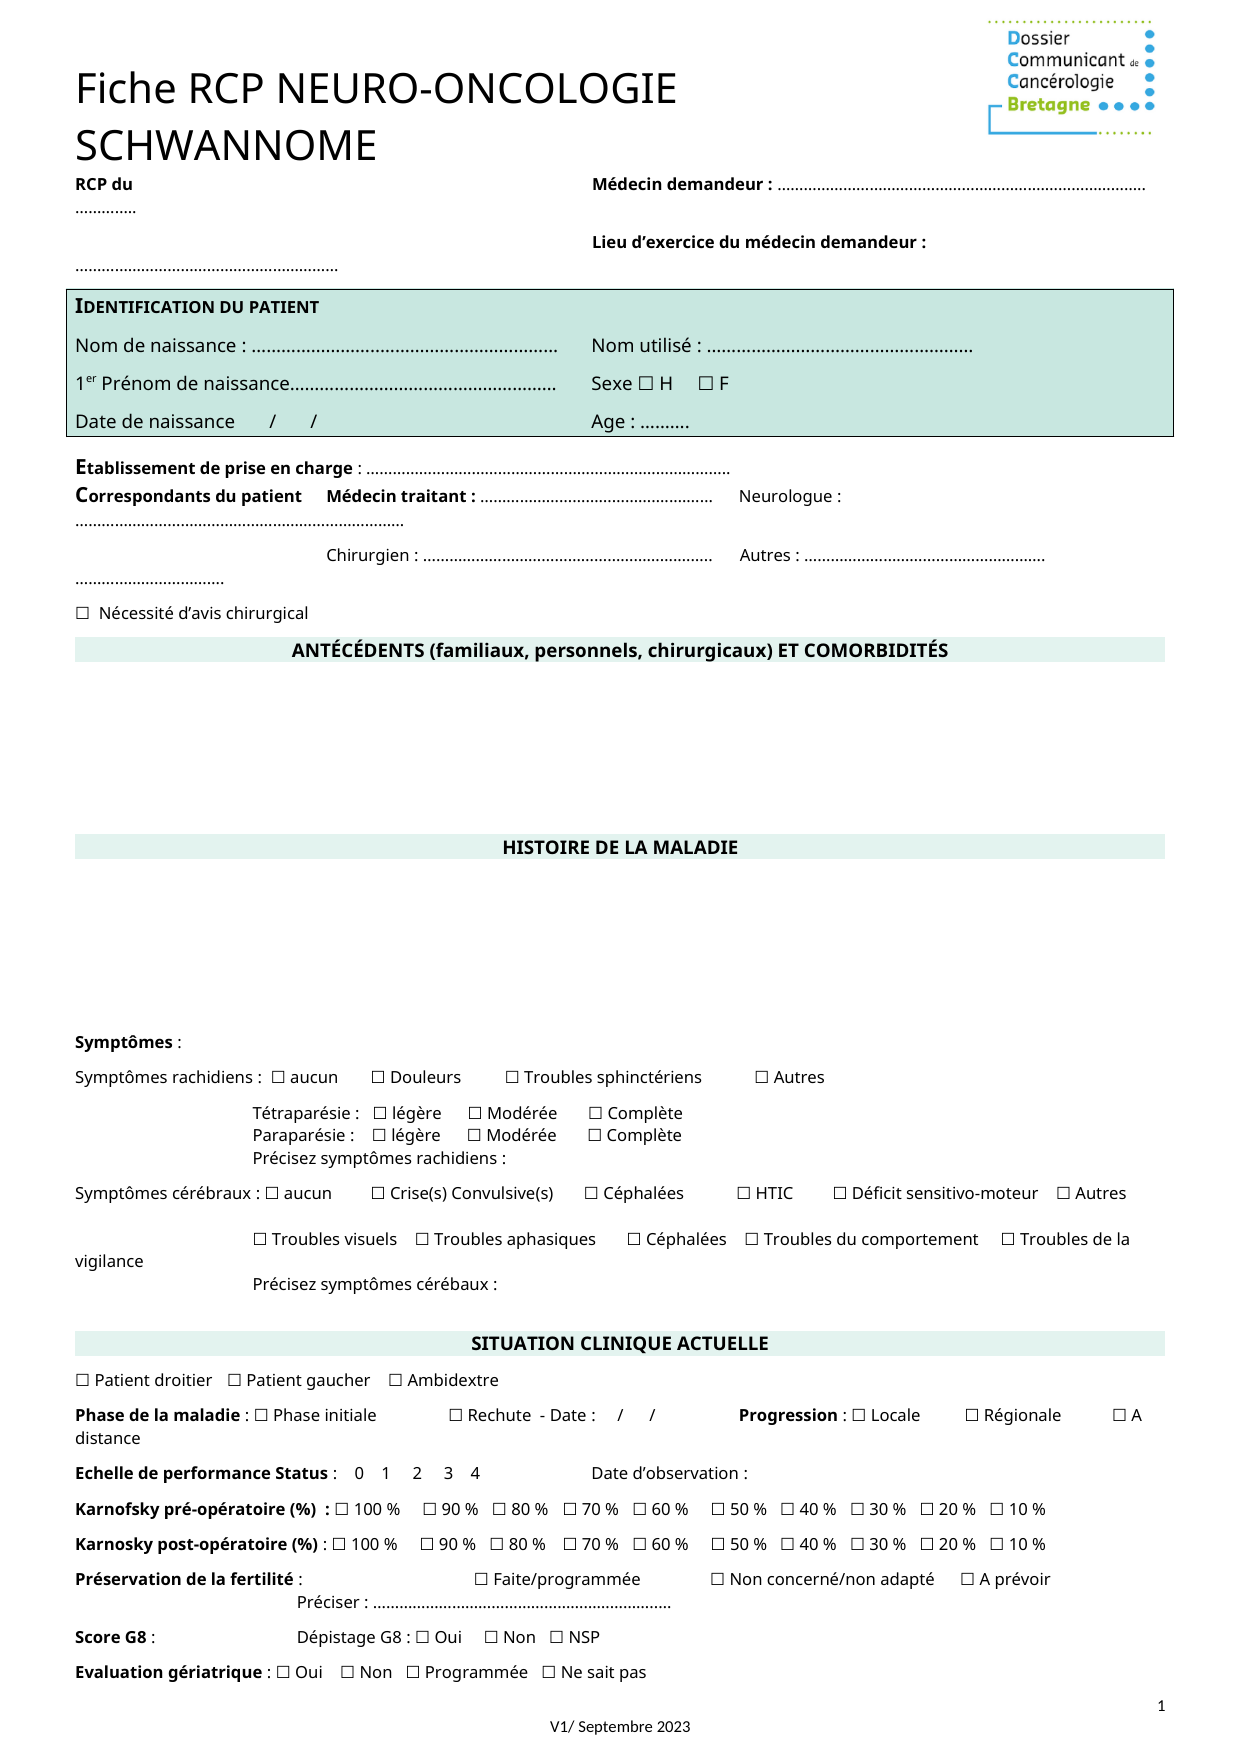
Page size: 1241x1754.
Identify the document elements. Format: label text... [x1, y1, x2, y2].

text Symptômes cérébraux : aucun Crise(s) Convulsive(s) Céphalées HTIC Déficit sensitivo-moteur Autres Troubles visuels Troubles aphasiques Céphalées Troubles du comportement Troubles de la vigilance Précisez symptômes cérébaux : [75, 1182, 1165, 1296]
text Echelle de performance Status : 0 1 2 3 4 Date d’observation : [75, 1462, 1165, 1484]
text Karnosky post-opératoire (%) : 100 % 90 % 80 % 70 % 60 % 50 % 40 % 30 % 20 % 10 % [75, 1532, 1165, 1555]
text Score G8 : Dépistage G8 : Oui Non NSP [75, 1625, 1165, 1648]
text Karnofsky pré-opératoire (%) : 100 % 90 % 80 % 70 % 60 % 50 % 40 % 30 % 20 % 10 % [75, 1497, 1165, 1520]
text 1er Prénom de naissance……………………………………………… Sexe H F [67, 367, 1173, 396]
text Lieu d’exercice du médecin demandeur : …………………………………………………… [75, 231, 1165, 276]
text Symptômes : [75, 1031, 1165, 1054]
text Chirurgien : ………………………………………………….…….. Autres : ……………………………………………….……………………………. [75, 544, 1165, 589]
text Tétraparésie : légère Modérée Complète Paraparésie : légère Modérée Complète Précisez symptômes rachidiens : [75, 1101, 1165, 1169]
text Patient droitier Patient gaucher Ambidextre [75, 1369, 1165, 1391]
text Préservation de la fertilité : Faite/programmée Non concerné/non adapté A prévoir Préciser : ………………………………………………………..… [75, 1567, 1165, 1613]
text Date de naissance / / Age : ………. [67, 406, 1173, 436]
text Correspondants du patient Médecin traitant : ……………………………………..……… Neurologue : ………………………………………………………………… [75, 480, 1165, 531]
text Nom de naissance : ……………………..……………………………… Nom utilisé : ……………………………………………… [67, 329, 1173, 358]
text Symptômes rachidiens : aucun Douleurs Troubles sphinctériens Autres [75, 1066, 1165, 1089]
text IDENTIFICATION DU PATIENT [67, 290, 1173, 320]
text Evaluation gériatrique : Oui Non Programmée Ne sait pas [75, 1661, 1165, 1683]
text RCP du Médecin demandeur : ………………………………………………….……………………..………….. [75, 173, 1165, 218]
text SITUATION CLINIQUE ACTUELLE [75, 1331, 1165, 1356]
text Etablissement de prise en charge : ……………………………………………………………………….. [75, 452, 1165, 480]
text HISTOIRE DE LA MALADIE [75, 834, 1165, 859]
text ANTÉCÉDENTS (familiaux, personnels, chirurgicaux) ET COMORBIDITÉS [75, 637, 1165, 662]
picture [976, 7, 1166, 145]
text Nécessité d’avis chirurgical [75, 602, 1165, 624]
text Phase de la maladie : Phase initiale Rechute - Date : / / Progression : Locale Régionale A distance [75, 1404, 1165, 1449]
